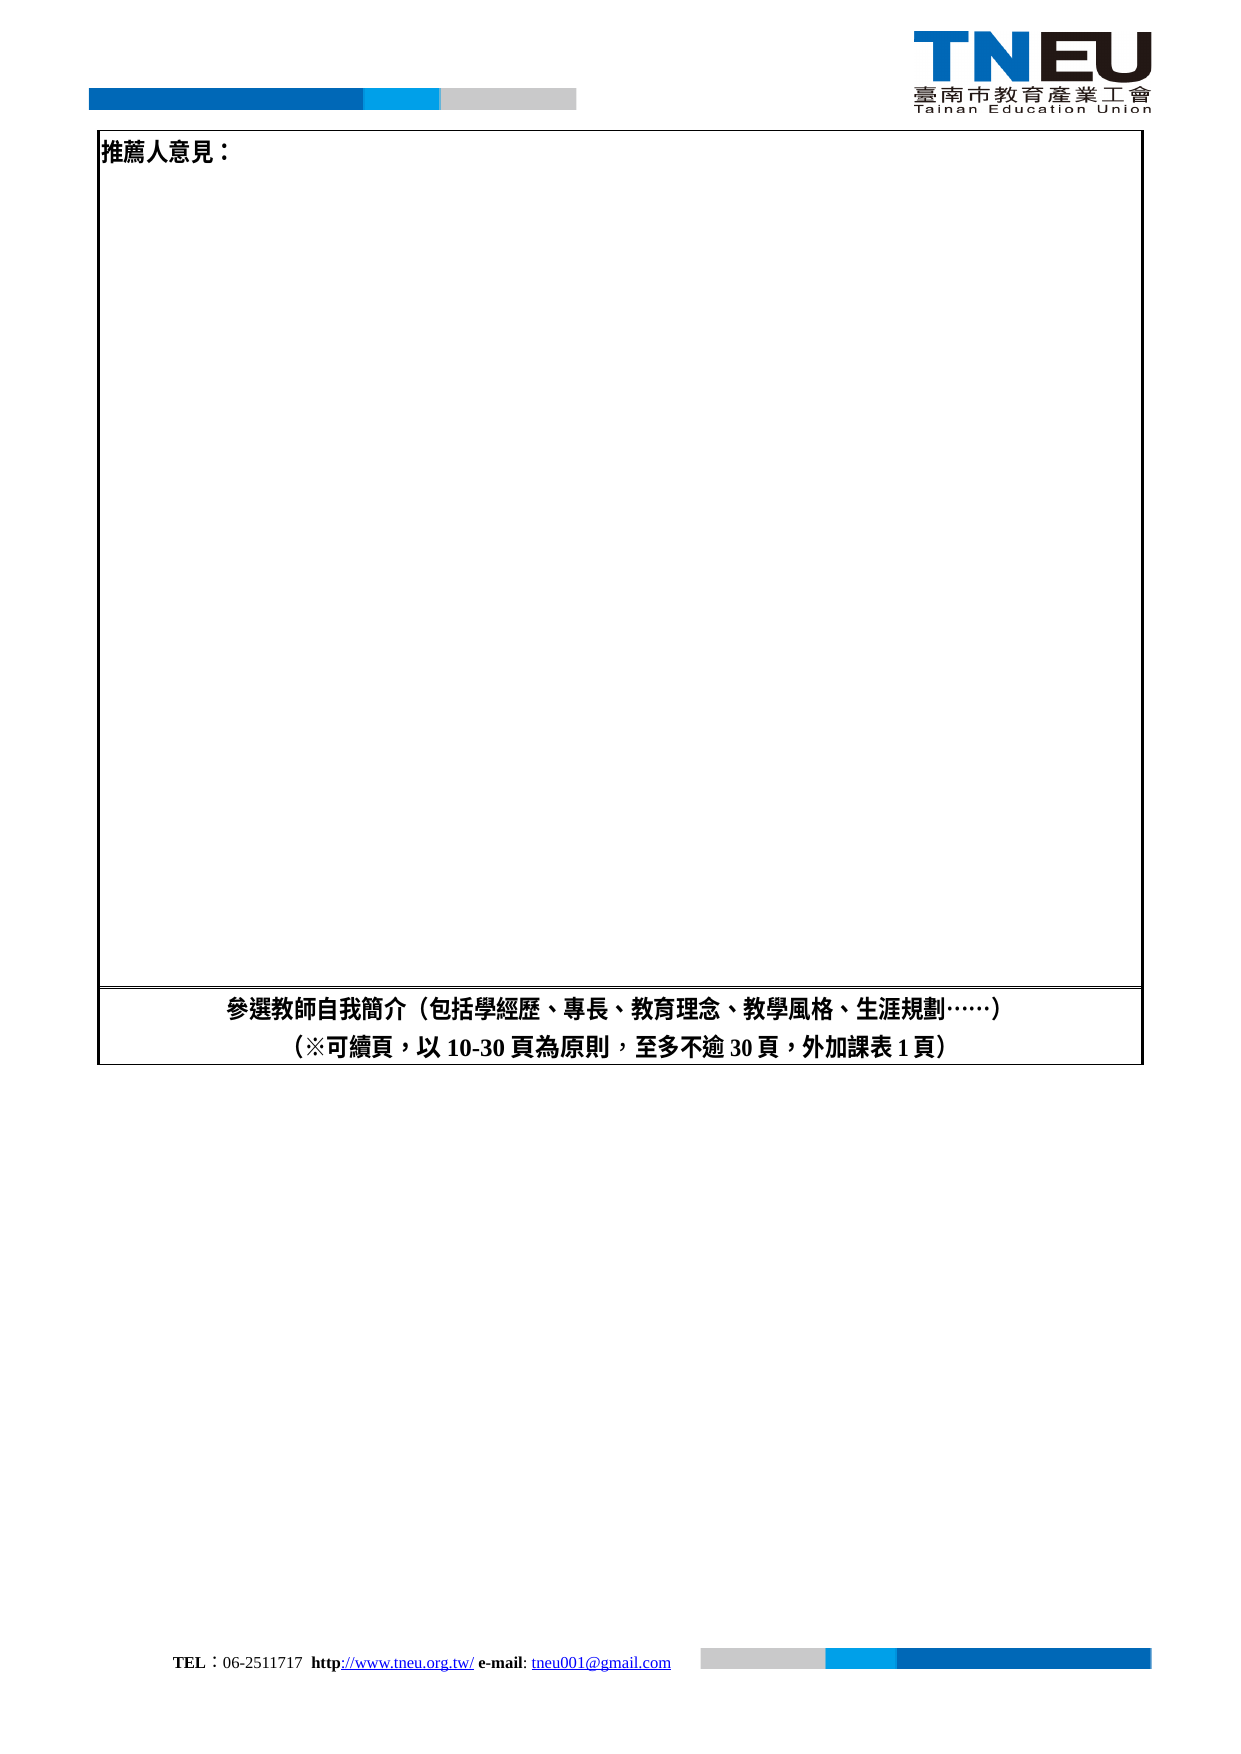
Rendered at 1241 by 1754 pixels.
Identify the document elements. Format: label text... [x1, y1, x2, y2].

table_cell 參選教師自我簡介（包括學經歷、專長、教育理念、教學風格、生涯規劃……） （※可續頁，以10-30頁為原則，至多不逾30頁，外加課表1頁） [100, 989, 1141, 1064]
picture [88, 88, 362, 110]
picture [898, 1648, 1152, 1669]
table_cell 推薦人意見： [100, 131, 1141, 986]
picture [700, 1648, 825, 1669]
picture [440, 88, 577, 110]
picture [914, 31, 1152, 113]
